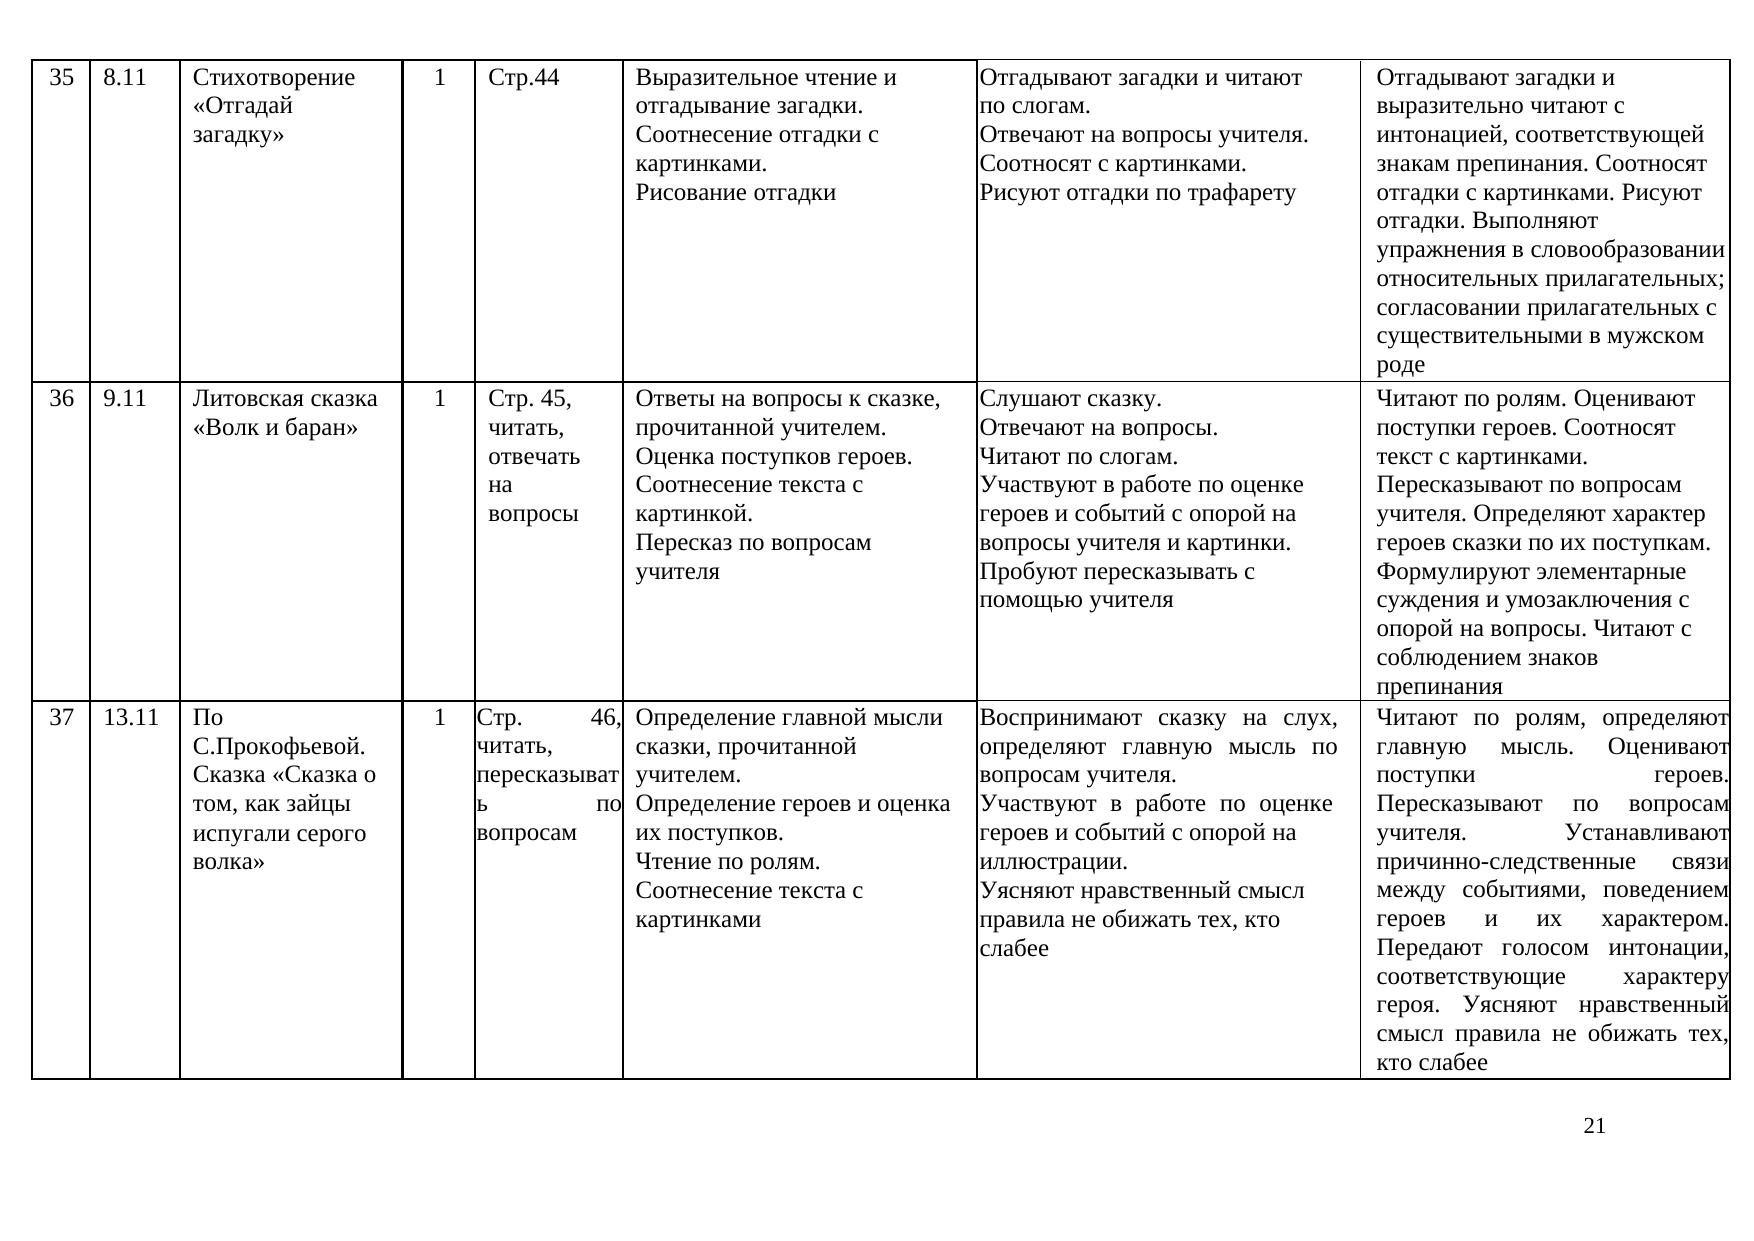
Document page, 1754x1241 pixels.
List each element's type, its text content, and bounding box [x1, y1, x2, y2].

table_cell Выразительное чтение и отгадывание загадки. Соотнесение отгадки с картинками. Рисование отгадки [624, 61, 976, 381]
table_cell 1 [404, 702, 474, 1078]
table_cell 8.11 [91, 61, 179, 381]
table_cell Ответы на вопросы к сказке, прочитанной учителем. Оценка поступков героев. Соотнесение текста с картинкой. Пересказ по вопросам учителя [624, 383, 976, 699]
table_cell Определение главной мысли сказки, прочитанной учителем. Определение героев и оценка их поступков. Чтение по ролям. Соотнесение текста с картинками [624, 702, 976, 1078]
table_cell Стихотворение «Отгадай загадку» [181, 61, 401, 381]
table_cell Стр. 46, читать, пересказывать по вопросам [476, 702, 622, 1078]
table_cell 1 [404, 61, 474, 381]
table_cell По С.Прокофьевой. Сказка «Сказка о том, как зайцы испугали серого волка» [181, 702, 401, 1078]
table_cell Слушают сказку. Отвечают на вопросы. Читают по слогам. Участвуют в работе по оценке героев и событий с опорой на вопросы учителя и картинки. Пробуют пересказывать с помощью учителя [978, 382, 1360, 699]
table_cell 36 [33, 383, 89, 699]
table_cell Стр.44 [476, 61, 622, 381]
table_cell Литовская сказка «Волк и баран» [181, 383, 401, 699]
table_cell 13.11 [91, 702, 179, 1078]
table_cell Воспринимают сказку на слух, определяют главную мысль по вопросам учителя. Участвуют в работе по оценке героев и событий с опорой на иллюстрации. Уясняют нравственный смысл правила не обижать тех, кто слабее [978, 701, 1360, 1078]
table_cell 35 [33, 61, 89, 381]
table_cell Читают по ролям. Оценивают поступки героев. Соотносят текст с картинками. Пересказывают по вопросам учителя. Определяют характер героев сказки по их поступкам. Формулируют элементарные суждения и умозаключения с опорой на вопросы. Читают с соблюдением знаков препинания [1361, 382, 1729, 699]
table_cell Читают по ролям, определяют главную мысль. Оценивают поступки героев. Пересказывают по вопросам учителя. Устанавливают причинно-следственные связи между событиями, поведением героев и их характером. Передают голосом интонации, соответствующие характеру героя. Уясняют нравственный смысл правила не обижать тех, кто слабее [1361, 701, 1729, 1078]
table_cell Стр. 45, читать, отвечать на вопросы [476, 383, 622, 699]
table_cell Отгадывают загадки и читают по слогам. Отвечают на вопросы учителя. Соотносят с картинками. Рисуют отгадки по трафарету [978, 60, 1361, 381]
table_cell Отгадывают загадки и выразительно читают с интонацией, соответствующей знакам препинания. Соотносят отгадки с картинками. Рисуют отгадки. Выполняют упражнения в словообразовании относительных прилагательных; согласовании прилагательных с существительными в мужском роде [1361, 60, 1729, 381]
table_cell 9.11 [91, 383, 179, 699]
table_cell 1 [404, 383, 474, 699]
table_cell 37 [33, 702, 89, 1078]
